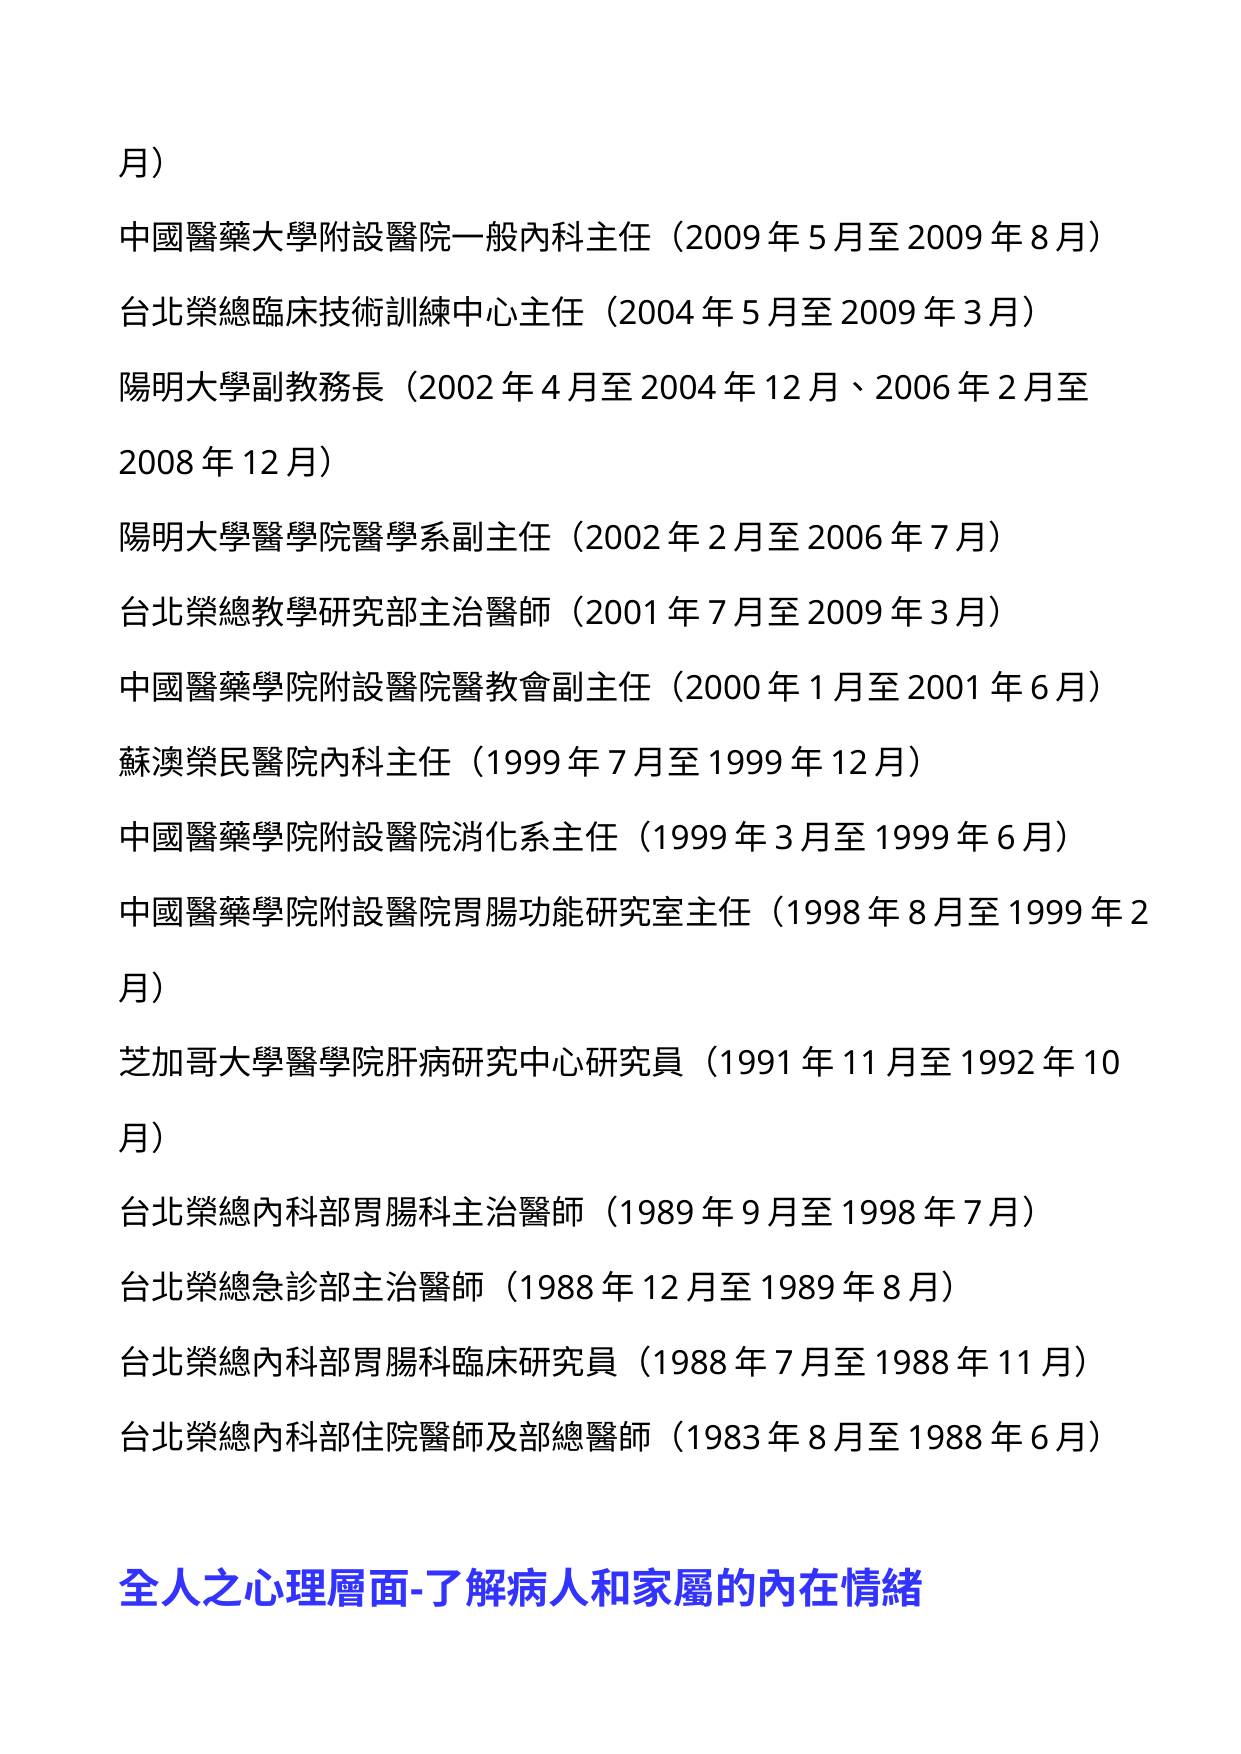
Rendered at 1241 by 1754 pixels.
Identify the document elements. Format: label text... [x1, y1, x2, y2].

text 台北榮總教學研究部主治醫師（2001年7月至2009年3月） [118, 573, 1152, 648]
text 陽明大學副教務長（2002年4月至2004年12月、2006年2月至2008年12月） [118, 348, 1152, 498]
text 蘇澳榮民醫院內科主任（1999年7月至1999年12月） [118, 723, 1152, 798]
text 陽明大學醫學院醫學系副主任（2002年2月至2006年7月） [118, 498, 1152, 573]
text 中國醫藥大學附設醫院一般內科主任（2009年5月至2009年8月） [118, 198, 1152, 273]
text 中國醫藥學院附設醫院消化系主任（1999年3月至1999年6月） [118, 798, 1152, 873]
text 台北榮總內科部胃腸科主治醫師（1989年9月至1998年7月） [118, 1173, 1152, 1248]
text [118, 123, 1152, 198]
text 台北榮總臨床技術訓練中心主任（2004年5月至2009年3月） [118, 273, 1152, 348]
text 台北榮總內科部胃腸科臨床研究員（1988年7月至1988年11月） [118, 1323, 1152, 1398]
text 全人之心理層面-了解病人和家屬的內在情緒 [118, 1548, 1152, 1623]
text 芝加哥大學醫學院肝病研究中心研究員（1991年11月至1992年10月） [118, 1023, 1152, 1173]
text 中國醫藥學院附設醫院胃腸功能研究室主任（1998年8月至1999年2月） [118, 873, 1152, 1023]
text 中國醫藥學院附設醫院醫教會副主任（2000年1月至2001年6月） [118, 648, 1152, 723]
text 台北榮總內科部住院醫師及部總醫師（1983年8月至1988年6月） [118, 1398, 1152, 1473]
text 台北榮總急診部主治醫師（1988年12月至1989年8月） [118, 1248, 1152, 1323]
